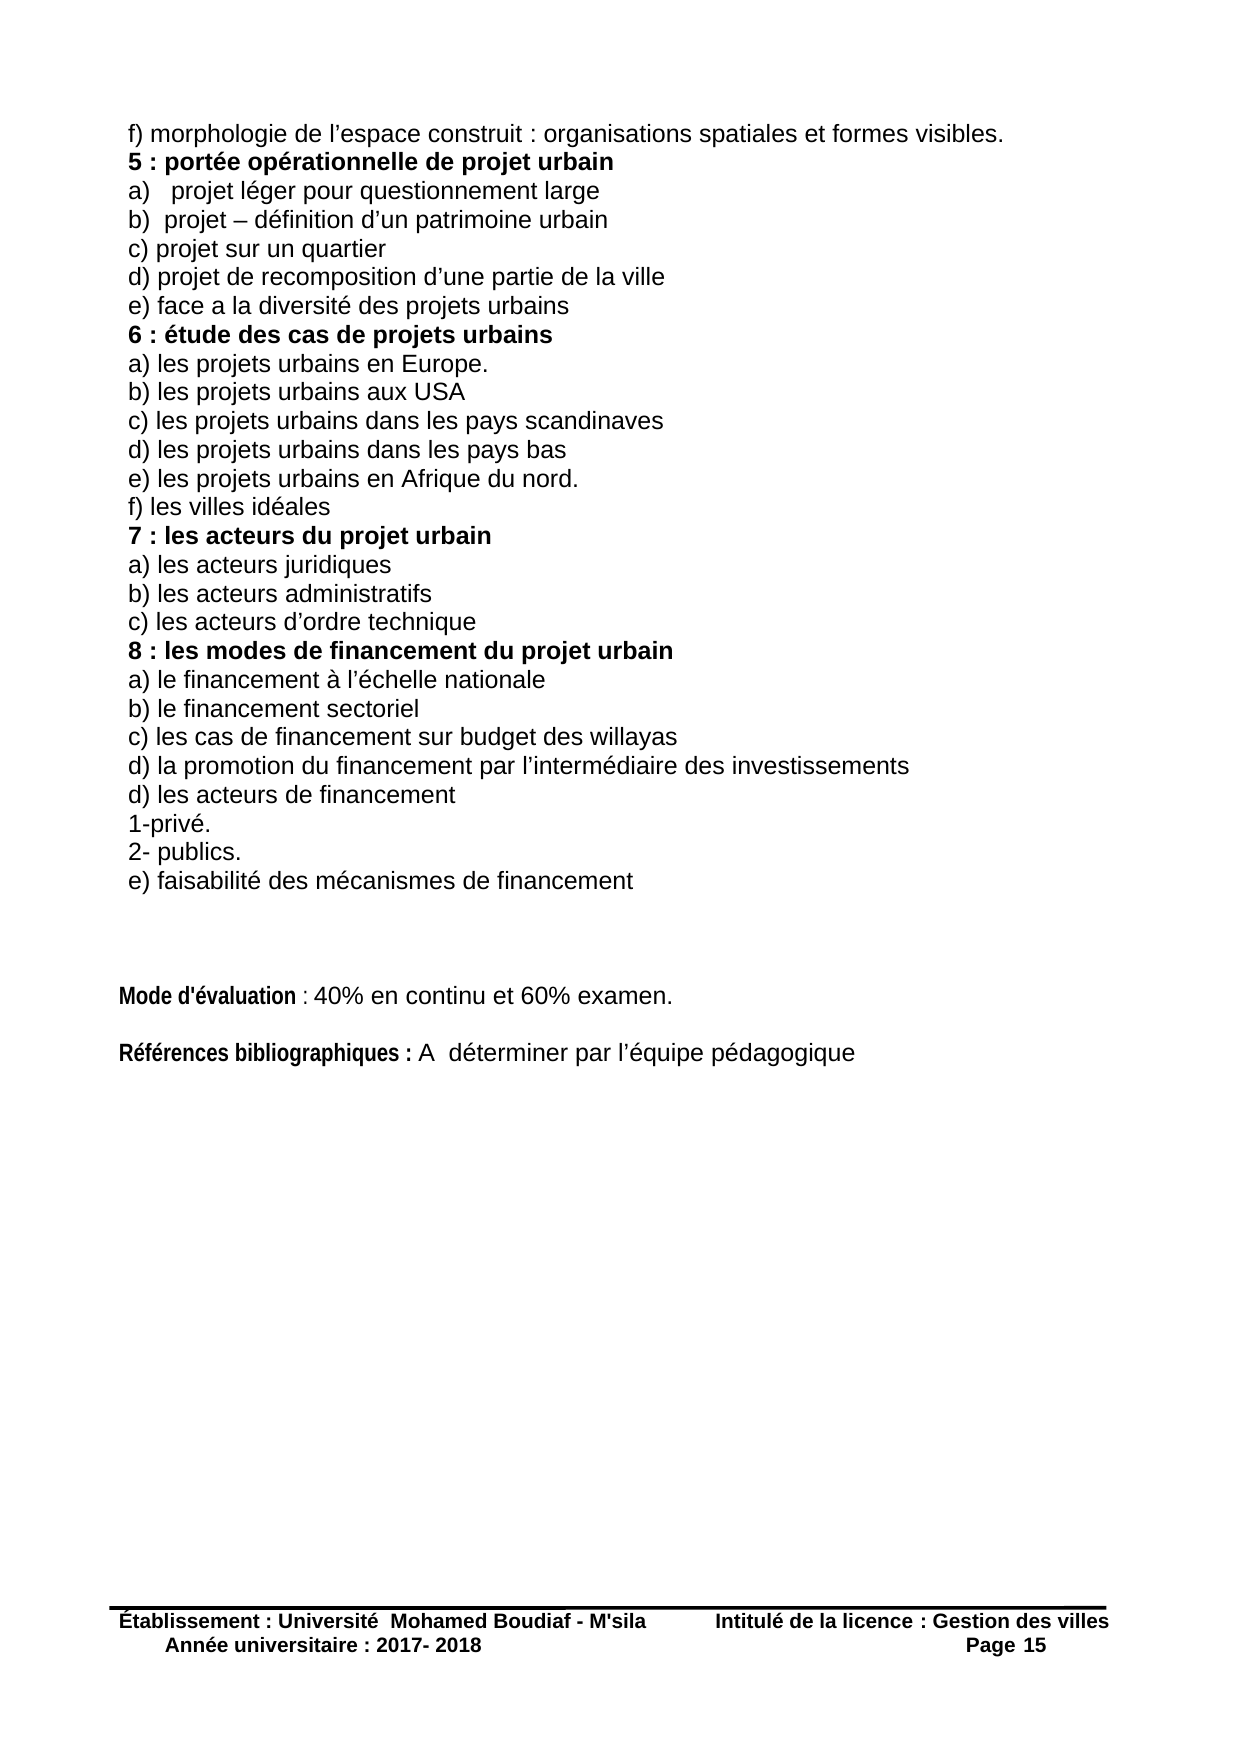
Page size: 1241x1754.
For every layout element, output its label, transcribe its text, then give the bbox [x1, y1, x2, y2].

text c) projet sur un quartier [128, 233, 1122, 262]
text 5 : portée opérationnelle de projet urbain [128, 147, 1122, 176]
text d) la promotion du financement par l’intermédiaire des investissements [128, 751, 1122, 780]
text c) les projets urbains dans les pays scandinaves [128, 406, 1122, 435]
text e) les projets urbains en Afrique du nord. [128, 463, 1122, 492]
text a) projet léger pour questionnement large [128, 176, 1122, 205]
text b) les projets urbains aux USA [128, 377, 1122, 406]
text f) morphologie de l’espace construit : organisations spatiales et formes visibles. [128, 118, 1122, 147]
text 7 : les acteurs du projet urbain [128, 521, 1122, 550]
text b) projet – définition d’un patrimoine urbain [128, 205, 1122, 233]
text e) faisabilité des mécanismes de financement [128, 866, 1122, 895]
text 1-privé. [128, 808, 1122, 837]
text c) les cas de financement sur budget des willayas [128, 722, 1122, 751]
text Mode d'évaluation : 40% en continu et 60% examen. [118, 981, 1132, 1009]
text d) projet de recomposition d’une partie de la ville [128, 262, 1122, 291]
text a) les acteurs juridiques [128, 550, 1122, 578]
text a) les projets urbains en Europe. [128, 348, 1122, 377]
text 8 : les modes de financement du projet urbain [128, 636, 1122, 665]
text a) le financement à l’échelle nationale [128, 665, 1122, 693]
text e) face a la diversité des projets urbains [128, 291, 1122, 320]
text d) les acteurs de financement [128, 780, 1122, 808]
text 2- publics. [128, 837, 1122, 866]
text Références bibliographiques : A déterminer par l’équipe pédagogique [118, 1038, 1132, 1067]
text 6 : étude des cas de projets urbains [128, 320, 1122, 348]
text b) les acteurs administratifs [128, 578, 1122, 607]
text b) le financement sectoriel [128, 693, 1122, 722]
text f) les villes idéales [128, 492, 1122, 521]
text c) les acteurs d’ordre technique [128, 607, 1122, 636]
text d) les projets urbains dans les pays bas [128, 435, 1122, 463]
